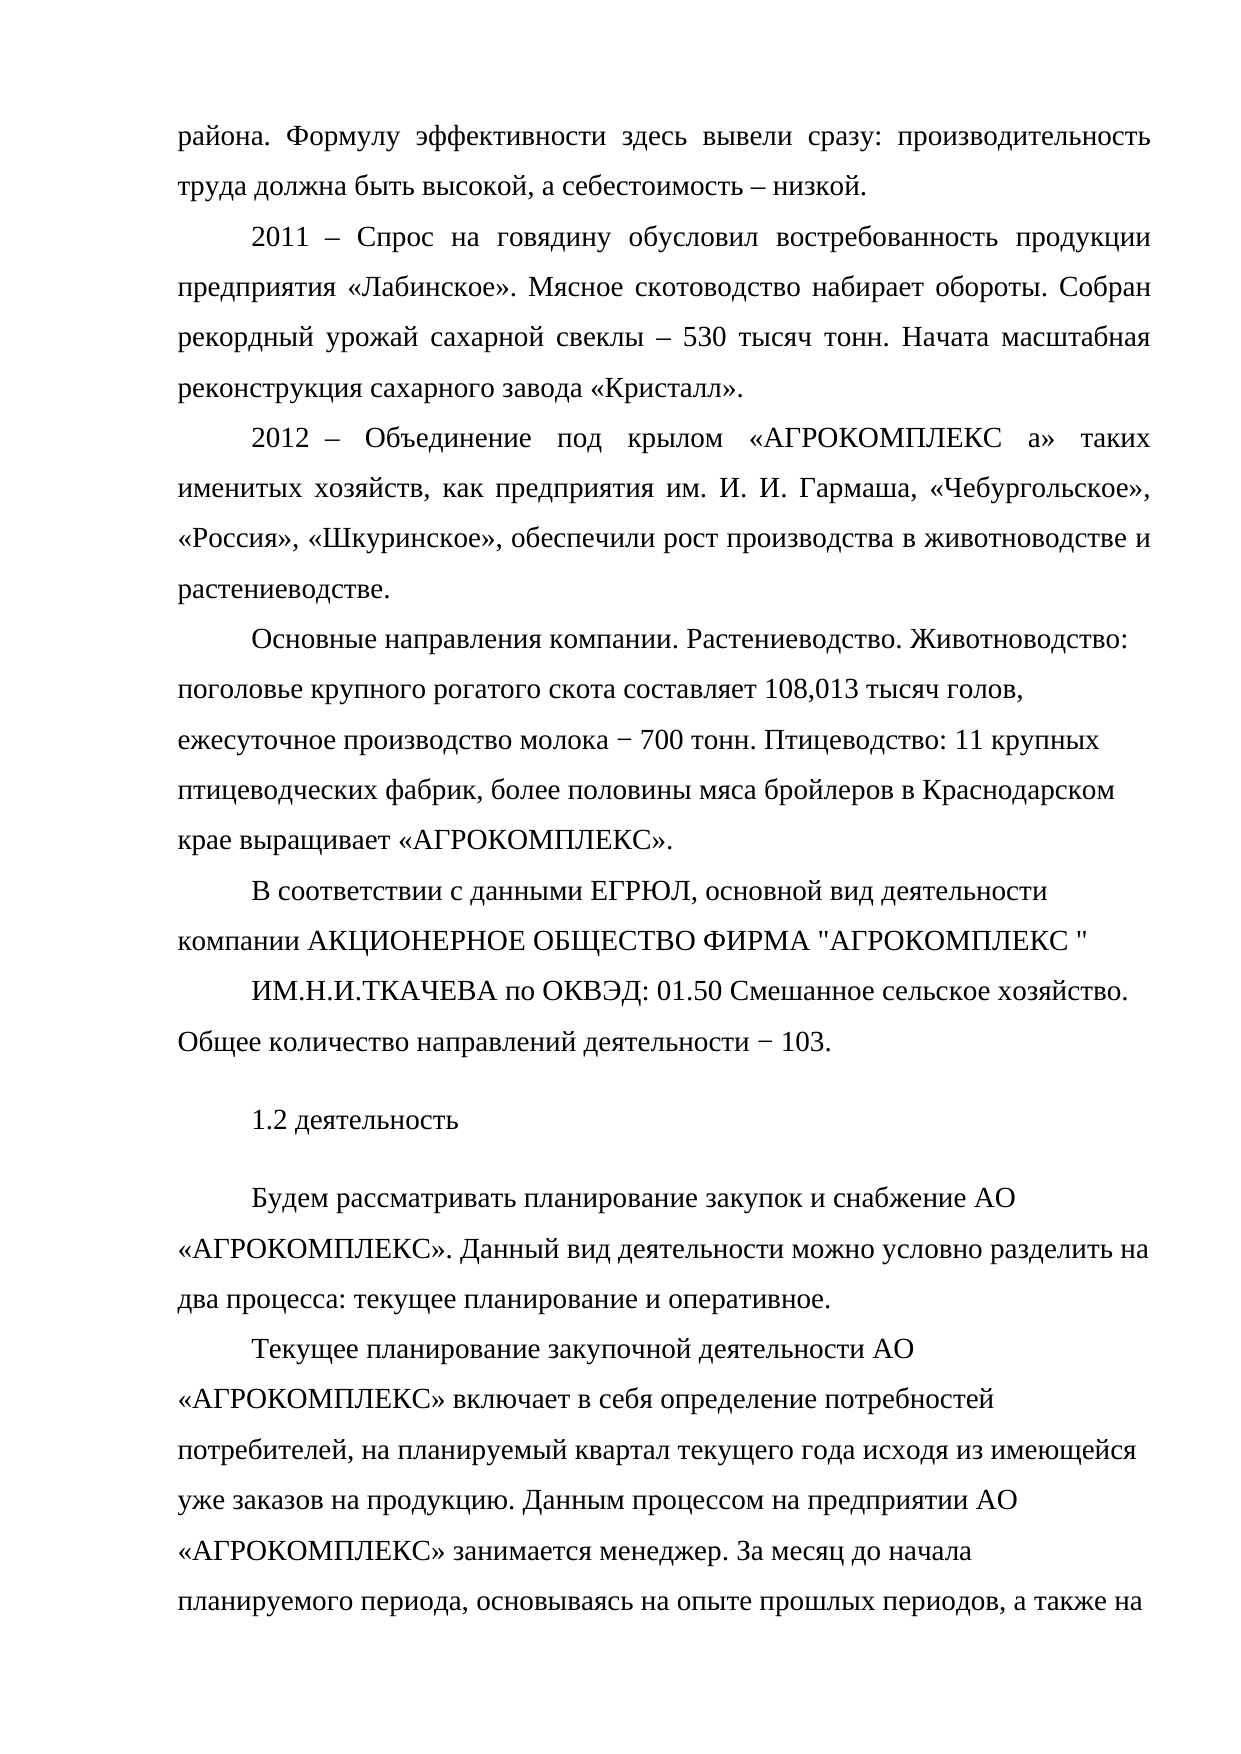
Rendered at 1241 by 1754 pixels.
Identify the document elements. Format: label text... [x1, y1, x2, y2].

list – Спрос на говядину обусловил востребованность продукции предприятия «Лабинское». Мясное скотоводство набирает обороты. Собран рекордный урожай сахарной свеклы – 530 тысяч тонн. Начата масштабная реконструкция сахарного завода «Кристалл». [177, 219, 1152, 403]
text Основные направления компании. Растениеводство. Животноводство: поголовье крупного рогатого скота составляет 108,013 тысяч голов, ежесуточное производство молока − 700 тонн. Птицеводство: 11 крупных птицеводческих фабрик, более половины мяса бройлеров в Краснодарском крае выращивает «АГРОКОМПЛЕКС». [177, 621, 1152, 856]
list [177, 118, 1152, 202]
list – Объединение под крылом «АГРОКОМПЛЕКС а» таких именитых хозяйств, как предприятия им. И. И. Гармаша, «Чебургольское», «Россия», «Шкуринское», обеспечили рост производства в животноводстве и растениеводстве. [177, 420, 1152, 604]
text Будем рассматривать планирование закупок и снабжение АО «АГРОКОМПЛЕКС». Данный вид деятельности можно условно разделить на два процесса: текущее планирование и оперативное. [177, 1180, 1152, 1314]
text ИМ.Н.И.ТКАЧЕВА по ОКВЭД: 01.50 Смешанное сельское хозяйство. Общее количество направлений деятельности − 103. [177, 973, 1152, 1057]
subtitle 1.2 деятельность [177, 1102, 1152, 1136]
text В соответствии с данными ЕГРЮЛ, основной вид деятельности компании АКЦИОНЕРНОЕ ОБЩЕСТВО ФИРМА "АГРОКОМПЛЕКС " [177, 873, 1152, 957]
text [177, 1331, 1152, 1616]
